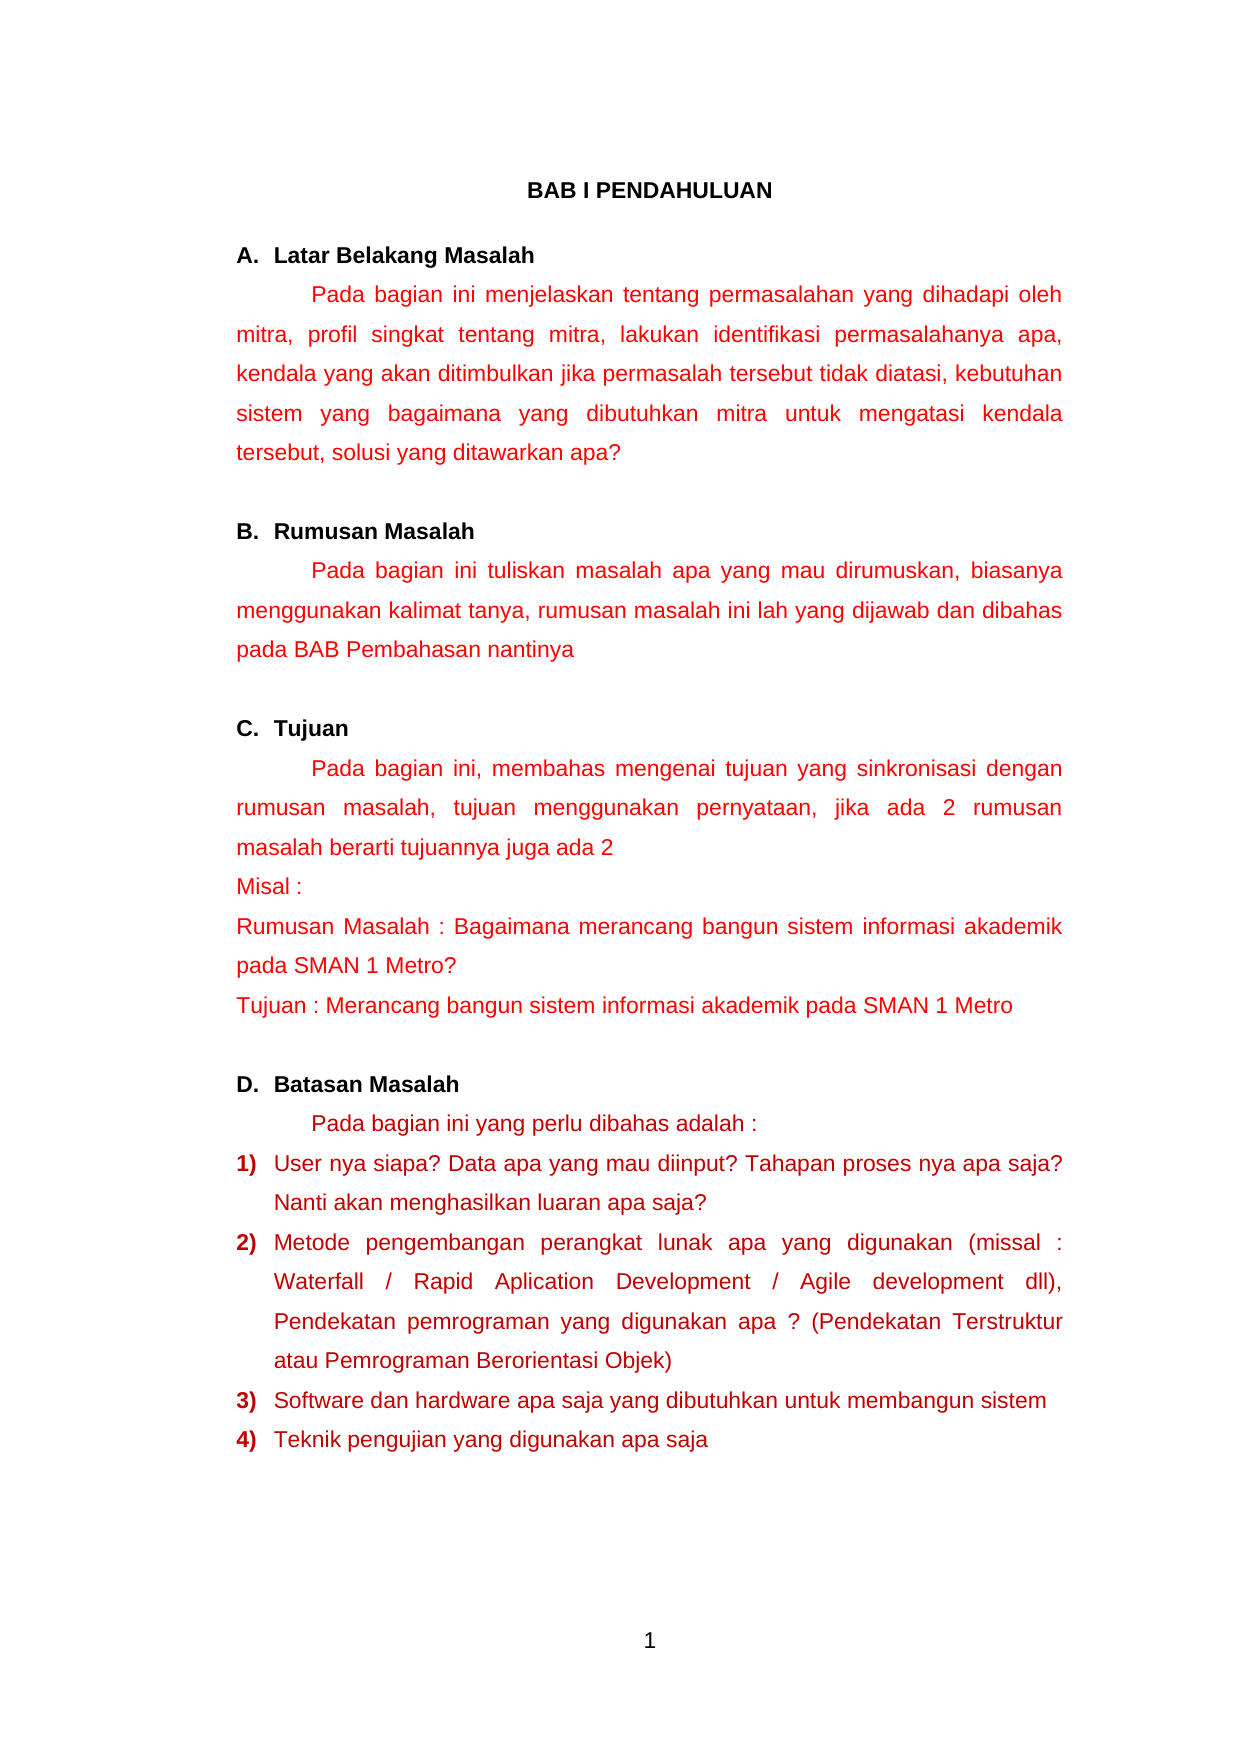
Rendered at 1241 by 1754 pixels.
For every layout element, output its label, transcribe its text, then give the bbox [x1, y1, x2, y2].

subtitle PENDAHULUAN [236, 177, 1063, 203]
text Misal : [236, 873, 1063, 900]
text Rumusan Masalah : Bagaimana merancang bangun sistem informasi akademik pada SMAN 1 Metro? [236, 913, 1063, 979]
text Tujuan : Merancang bangun sistem informasi akademik pada SMAN 1 Metro [236, 992, 1063, 1018]
subtitle Tujuan [236, 715, 1063, 742]
text Pada bagian ini, membahas mengenai tujuan yang sinkronisasi dengan rumusan masalah, tujuan menggunakan pernyataan, jika ada 2 rumusan masalah berarti tujuannya juga ada 2 [236, 755, 1063, 860]
text Pada bagian ini menjelaskan tentang permasalahan yang dihadapi oleh mitra, profil singkat tentang mitra, lakukan identifikasi permasalahanya apa, kendala yang akan ditimbulkan jika permasalah tersebut tidak diatasi, kebutuhan sistem yang bagaimana yang dibutuhkan mitra untuk mengatasi kendala tersebut, solusi yang ditawarkan apa? [236, 281, 1063, 465]
subtitle Metode pengembangan perangkat lunak apa yang digunakan (missal : Waterfall / Rapid Aplication Development / Agile development dll), Pendekatan pemrograman yang digunakan apa ? (Pendekatan Terstruktur atau Pemrograman Berorientasi Objek) [236, 1229, 1063, 1373]
subtitle Rumusan Masalah [236, 518, 1063, 544]
text Pada bagian ini yang perlu dibahas adalah : [236, 1110, 1063, 1137]
subtitle User nya siapa? Data apa yang mau diinput? Tahapan proses nya apa saja? Nanti akan menghasilkan luaran apa saja? [236, 1150, 1063, 1216]
text Pada bagian ini tuliskan masalah apa yang mau dirumuskan, biasanya menggunakan kalimat tanya, rumusan masalah ini lah yang dijawab dan dibahas pada BAB Pembahasan nantinya [236, 557, 1063, 663]
subtitle Teknik pengujian yang digunakan apa saja [236, 1426, 1063, 1452]
subtitle Software dan hardware apa saja yang dibutuhkan untuk membangun sistem [236, 1387, 1063, 1413]
subtitle Latar Belakang Masalah [236, 242, 1063, 268]
subtitle Batasan Masalah [236, 1071, 1063, 1097]
